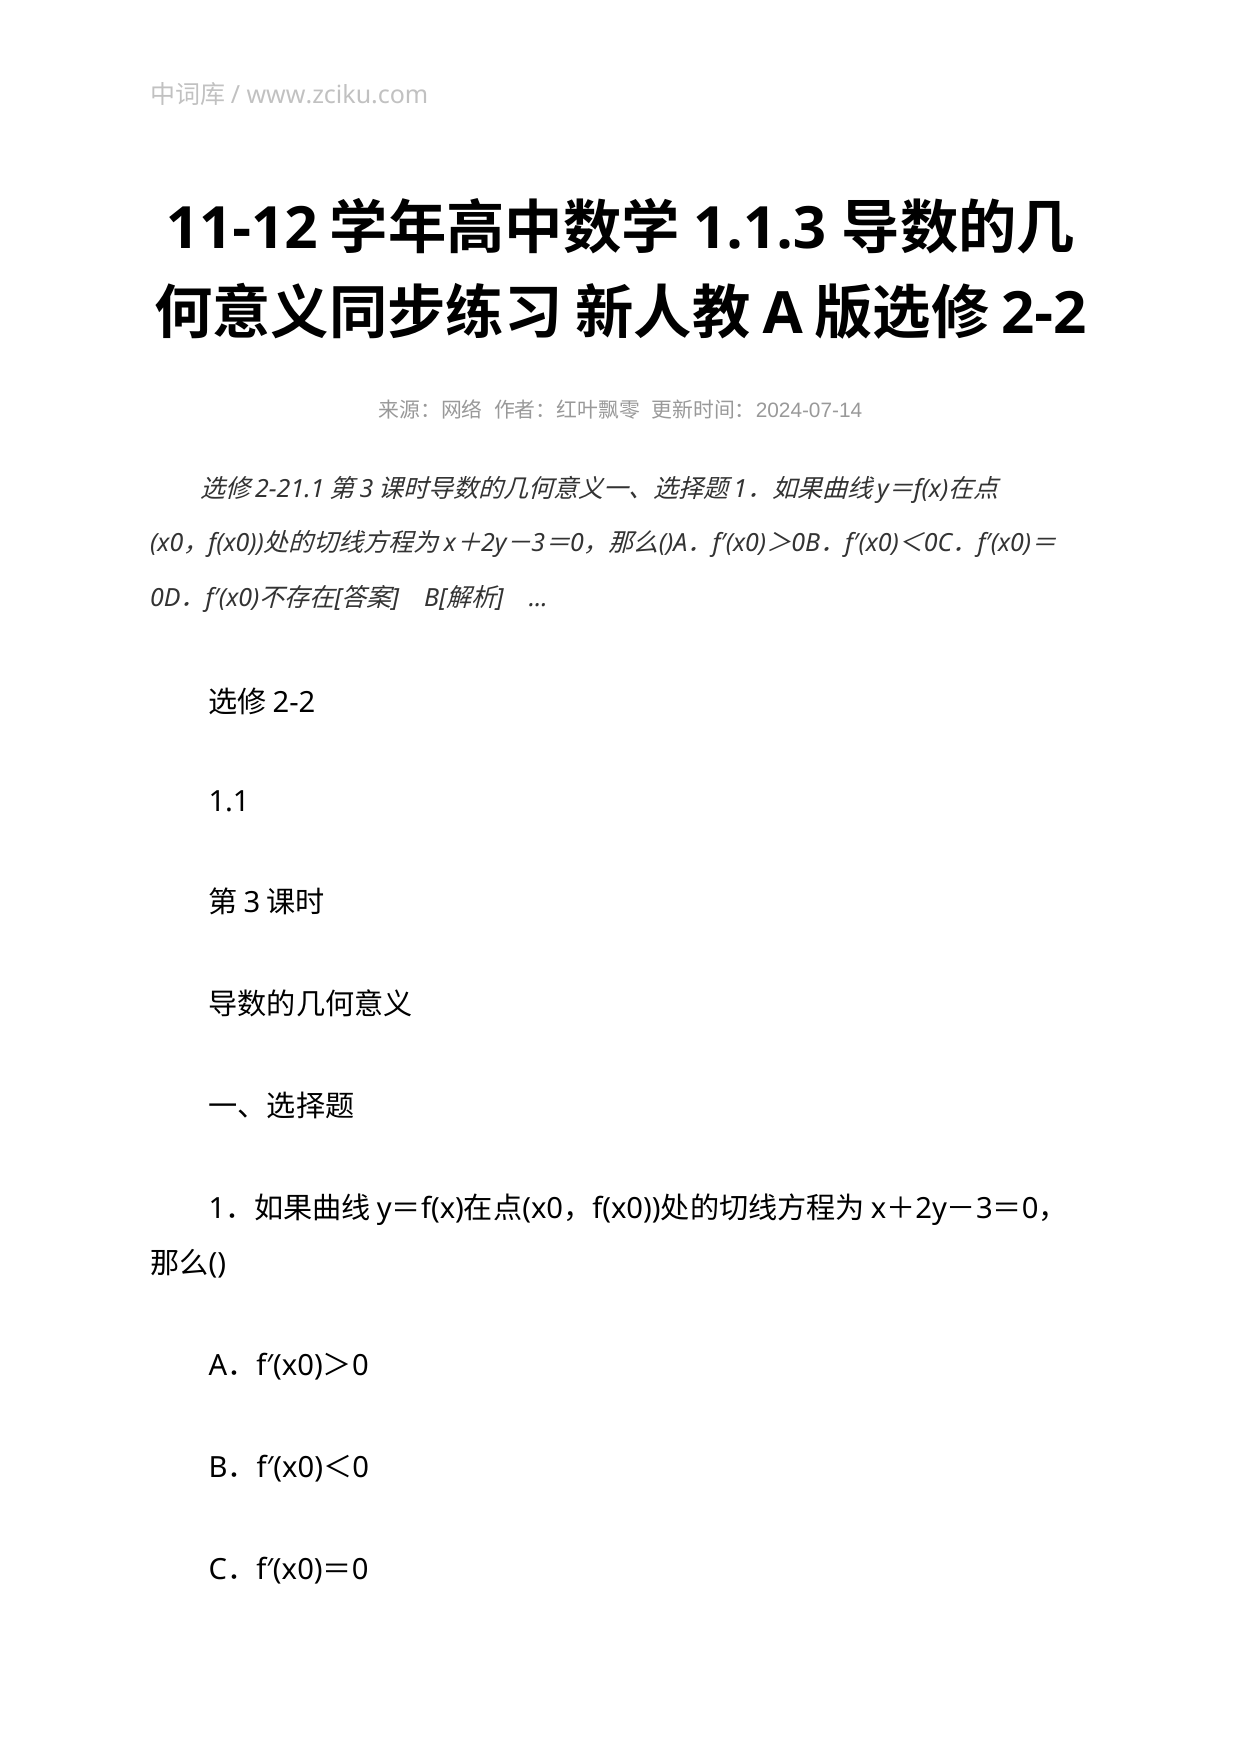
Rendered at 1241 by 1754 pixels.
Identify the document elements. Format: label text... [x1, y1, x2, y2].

text B．f′(x0)＜0 [150, 1443, 1090, 1486]
text 第3课时 [150, 879, 1090, 921]
text 1.1 [150, 781, 1090, 820]
text 1．如果曲线y＝f(x)在点(x0，f(x0))处的切线方程为x＋2y－3＝0，那么() [150, 1184, 1090, 1282]
text 选修2-21.1第3课时导数的几何意义一、选择题1．如果曲线y＝f(x)在点(x0，f(x0))处的切线方程为x＋2y－3＝0，那么()A．f′(x0)＞0B．f′(x0)＜0C．f′(x0)＝0D．f′(x0)不存在[答案] B[解析] ... [150, 468, 1090, 613]
text A．f′(x0)＞0 [150, 1341, 1090, 1384]
text 一、选择题 [150, 1083, 1090, 1125]
text C．f′(x0)＝0 [150, 1545, 1090, 1588]
text 导数的几何意义 [150, 981, 1090, 1023]
subtitle 11-12学年高中数学 1.1.3 导数的几何意义同步练习 新人教A版选修2-2 [150, 181, 1090, 351]
text 选修2-2 [150, 678, 1090, 721]
text 来源：网络 作者：红叶飘零 更新时间：2024-07-14 [150, 398, 1090, 422]
